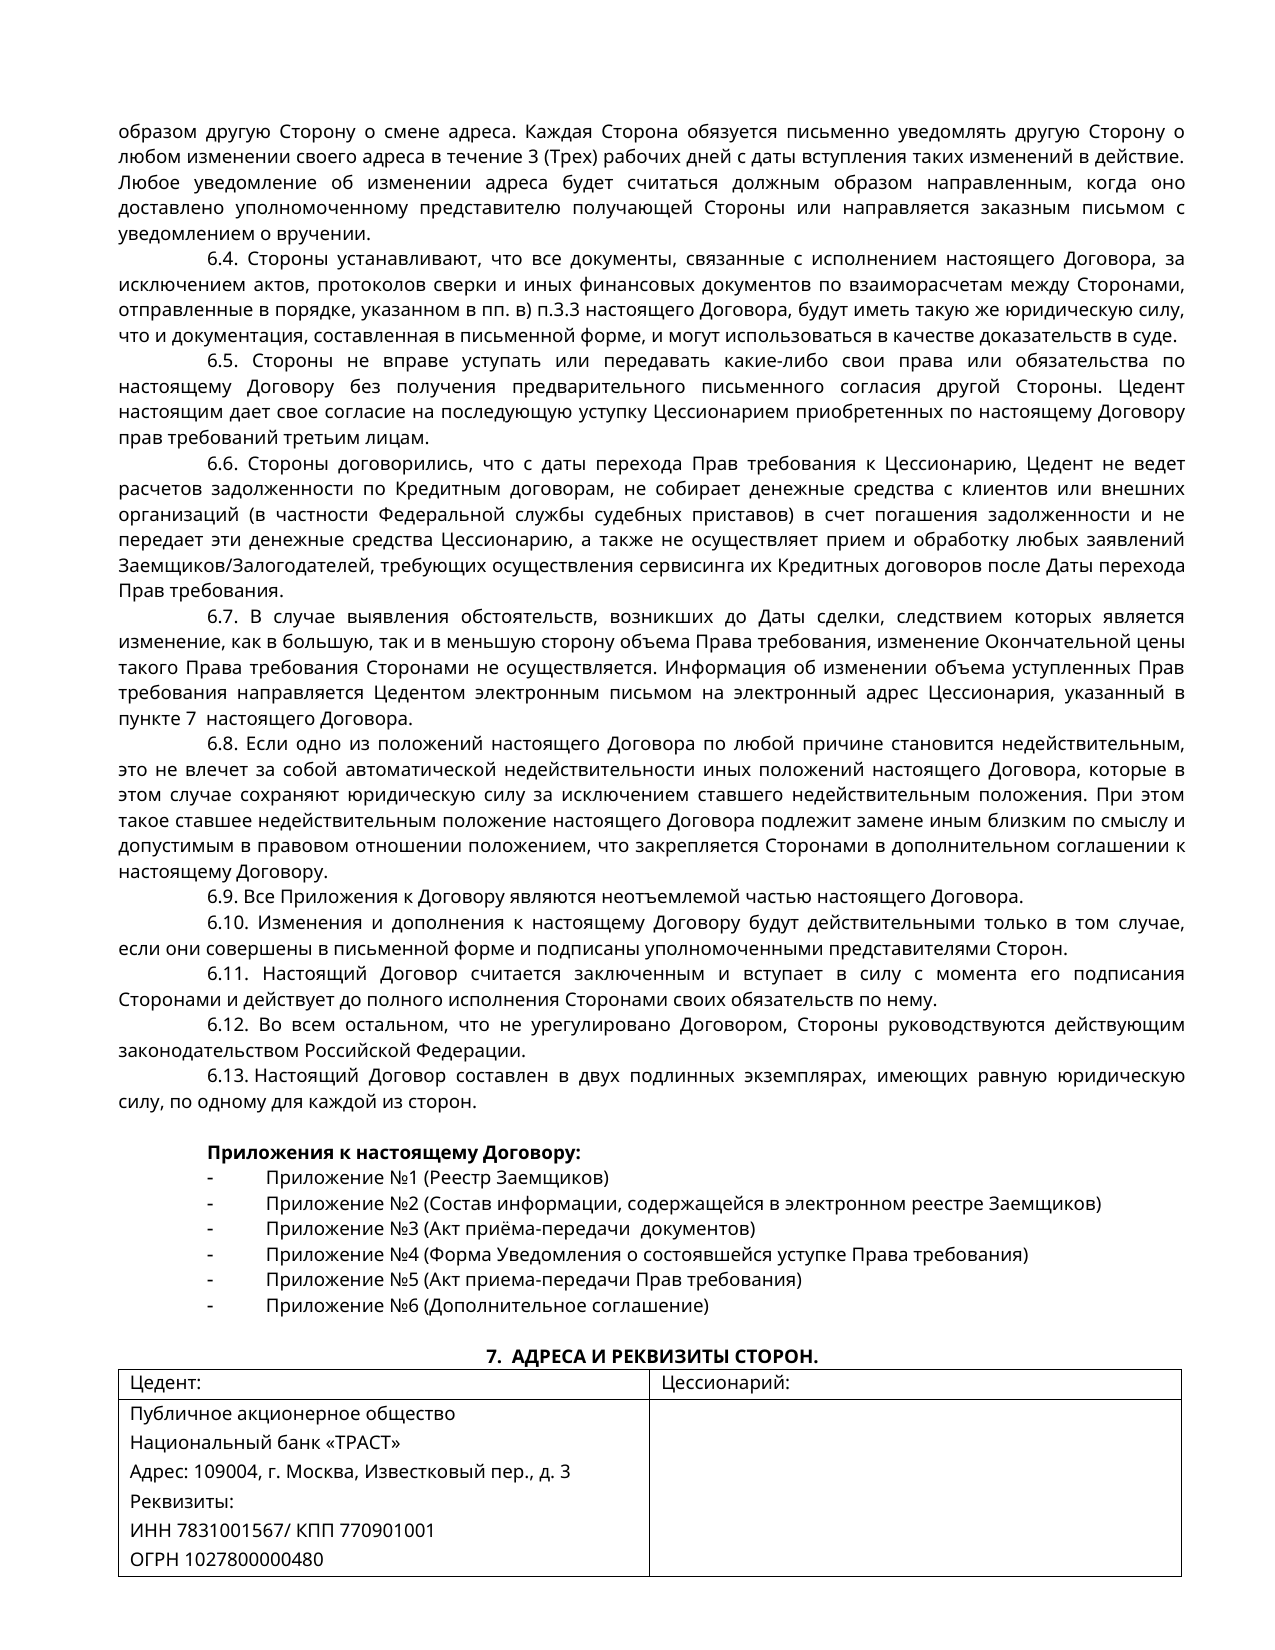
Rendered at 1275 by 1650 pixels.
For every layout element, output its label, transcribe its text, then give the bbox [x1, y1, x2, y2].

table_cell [119, 1400, 649, 1576]
text 6.12. Во всем остальном, что не урегулировано Договором, Стороны руководствуются действующим законодательством Российской Федерации. [118, 1011, 1186, 1062]
text 6.13. Настоящий Договор составлен в двух подлинных экземплярах, имеющих равную юридическую силу, по одному для каждой из сторон. [118, 1062, 1186, 1113]
text Приложения к настоящему Договору: [118, 1139, 1186, 1164]
text 6.9. Все Приложения к Договору являются неотъемлемой частью настоящего Договора. [118, 884, 1186, 909]
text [118, 118, 1186, 246]
list Приложение №6 (Дополнительное соглашение) [118, 1292, 1186, 1318]
table_header Цессионарий: [650, 1370, 1181, 1399]
list Приложение №4 (Форма Уведомления о состоявшейся уступке Права требования) [118, 1241, 1186, 1267]
text 6.6. Стороны договорились, что с даты перехода Прав требования к Цессионарию, Цедент не ведет расчетов задолженности по Кредитным договорам, не собирает денежные средства с клиентов или внешних организаций (в частности Федеральной службы судебных приставов) в счет погашения задолженности и не передает эти денежные средства Цессионарию, а также не осуществляет прием и обработку любых заявлений Заемщиков/Залогодателей, требующих осуществления сервисинга их Кредитных договоров после Даты перехода Прав требования. [118, 450, 1186, 603]
list Приложение №2 (Состав информации, содержащейся в электронном реестре Заемщиков) [118, 1190, 1186, 1216]
text 6.11. Настоящий Договор считается заключенным и вступает в силу с момента его подписания Сторонами и действует до полного исполнения Сторонами своих обязательств по нему. [118, 960, 1186, 1011]
table_header Цедент: [119, 1370, 649, 1399]
text 6.4. Стороны устанавливают, что все документы, связанные с исполнением настоящего Договора, за исключением актов, протоколов сверки и иных финансовых документов по взаиморасчетам между Сторонами, отправленные в порядке, указанном в пп. в) п.3.3 настоящего Договора, будут иметь такую же юридическую силу, что и документация, составленная в письменной форме, и могут использоваться в качестве доказательств в суде. [118, 246, 1186, 348]
list Приложение №3 (Акт приёма-передачи документов) [118, 1216, 1186, 1241]
table_cell [650, 1400, 1181, 1576]
text 6.7. В случае выявления обстоятельств, возникших до Даты сделки, следствием которых является изменение, как в большую, так и в меньшую сторону объема Права требования, изменение Окончательной цены такого Права требования Сторонами не осуществляется. Информация об изменении объема уступленных Прав требования направляется Цедентом электронным письмом на электронный адрес Цессионария, указанный в пункте 7 настоящего Договора. [118, 603, 1186, 731]
text 7. АДРЕСА И РЕКВИЗИТЫ СТОРОН. [118, 1343, 1186, 1369]
text 6.5. Стороны не вправе уступать или передавать какие-либо свои права или обязательства по настоящему Договору без получения предварительного письменного согласия другой Стороны. Цедент настоящим дает свое согласие на последующую уступку Цессионарием приобретенных по настоящему Договору прав требований третьим лицам. [118, 348, 1186, 450]
text 6.8. Если одно из положений настоящего Договора по любой причине становится недействительным, это не влечет за собой автоматической недействительности иных положений настоящего Договора, которые в этом случае сохраняют юридическую силу за исключением ставшего недействительным положения. При этом такое ставшее недействительным положение настоящего Договора подлежит замене иным близким по смыслу и допустимым в правовом отношении положением, что закрепляется Сторонами в дополнительном соглашении к настоящему Договору. [118, 731, 1186, 884]
list Приложение №1 (Реестр Заемщиков) [118, 1164, 1186, 1190]
text 6.10. Изменения и дополнения к настоящему Договору будут действительными только в том случае, если они совершены в письменной форме и подписаны уполномоченными представителями Сторон. [118, 909, 1186, 960]
list Приложение №5 (Акт приема-передачи Прав требования) [118, 1267, 1186, 1292]
